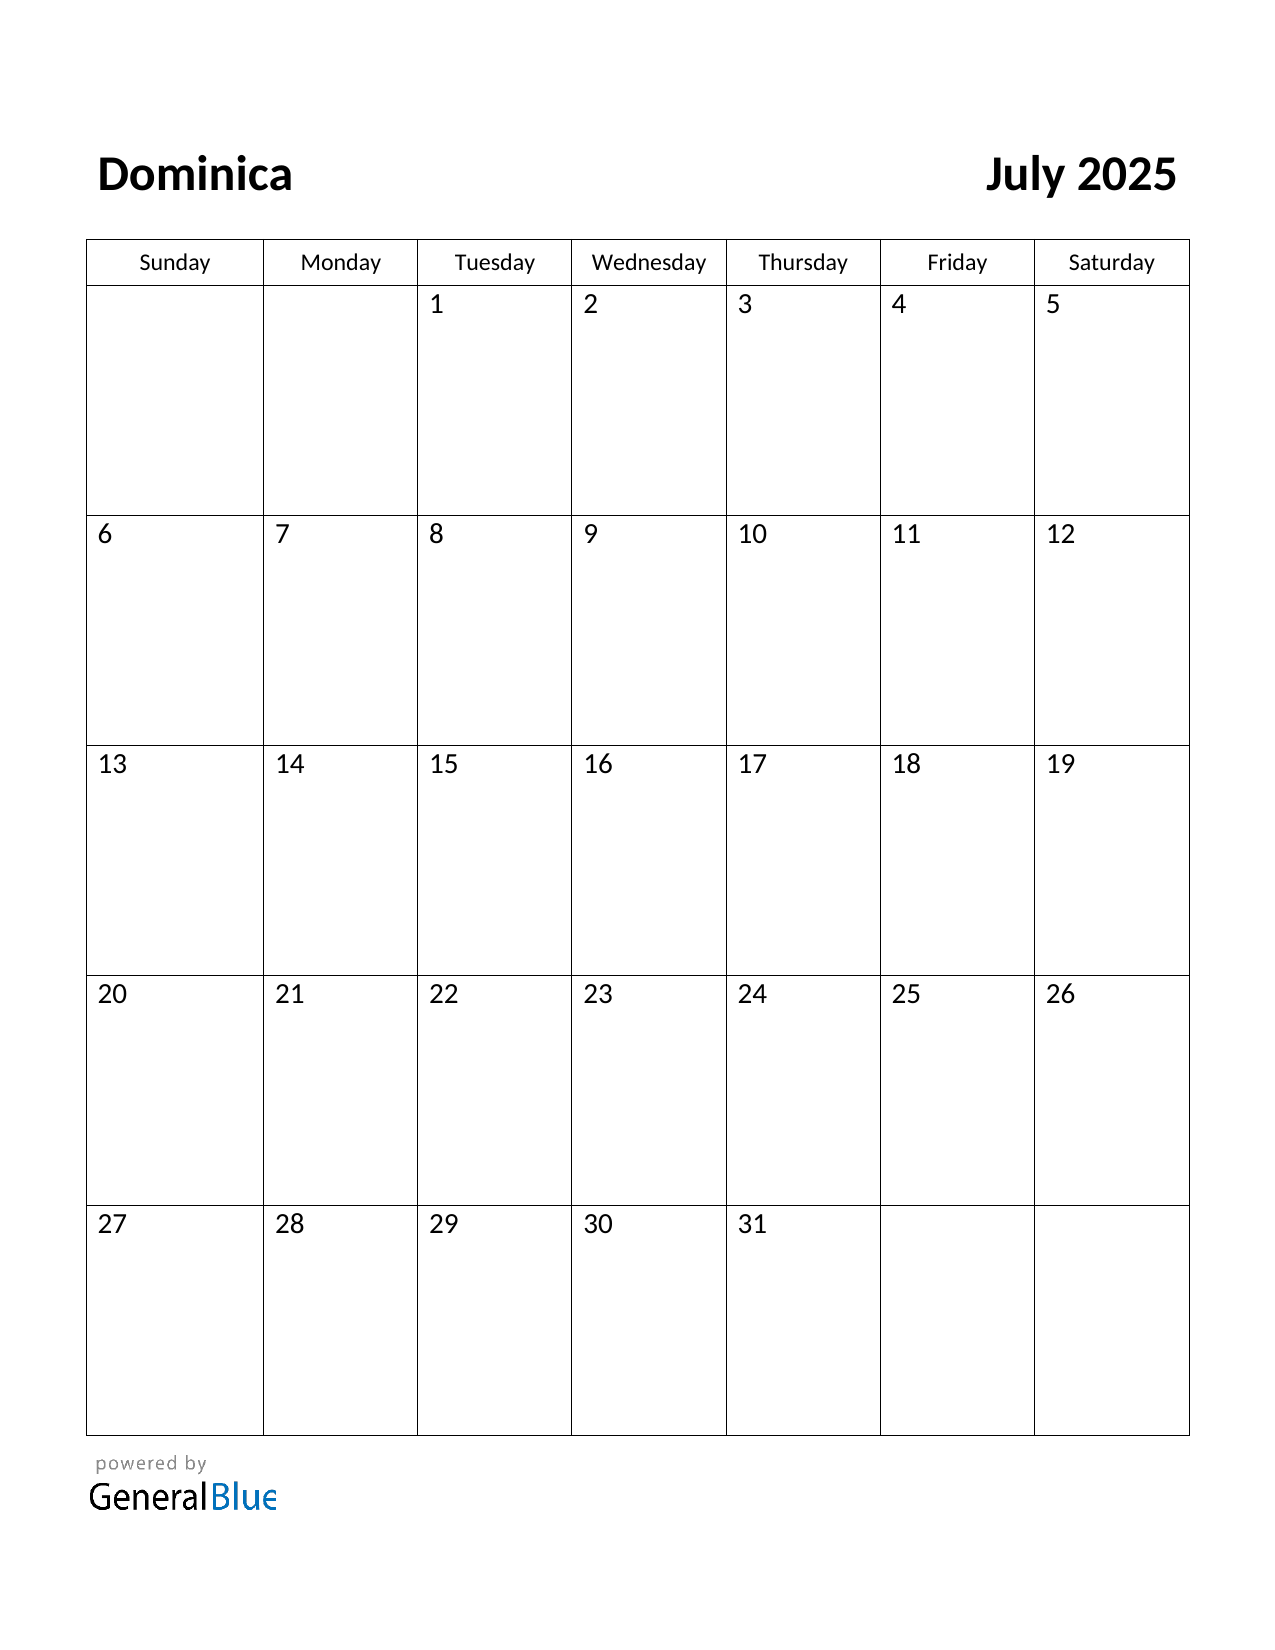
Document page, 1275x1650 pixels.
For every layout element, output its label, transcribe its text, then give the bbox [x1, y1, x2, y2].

table_cell [87, 286, 263, 318]
table_cell [881, 548, 1034, 744]
table_cell [87, 318, 263, 514]
table_cell 11 [881, 516, 1034, 548]
table_cell 31 [727, 1206, 880, 1238]
table_cell [1035, 778, 1189, 974]
table_cell 14 [264, 746, 417, 778]
table_cell [418, 778, 571, 974]
table_cell [881, 1206, 1034, 1238]
table_cell 7 [264, 516, 417, 548]
table_cell 16 [572, 746, 726, 778]
table_cell [1035, 1008, 1189, 1204]
table_cell 23 [572, 976, 726, 1008]
table_cell [418, 548, 571, 744]
table_cell [418, 1238, 571, 1434]
table_cell [87, 778, 263, 974]
table_cell [264, 1238, 417, 1434]
table_cell 18 [881, 746, 1034, 778]
table_cell 26 [1035, 976, 1189, 1008]
table_cell [264, 286, 417, 318]
table_cell 19 [1035, 746, 1189, 778]
table_cell 12 [1035, 516, 1189, 548]
table_cell Wednesday [572, 240, 726, 284]
table_cell 9 [572, 516, 726, 548]
table_cell [881, 778, 1034, 974]
table_cell 8 [418, 516, 571, 548]
table_cell Thursday [727, 240, 880, 284]
table_cell [727, 548, 880, 744]
table_cell 27 [87, 1206, 263, 1238]
table_cell 28 [264, 1206, 417, 1238]
table_cell 21 [264, 976, 417, 1008]
table_cell [727, 318, 880, 514]
table_cell 4 [881, 286, 1034, 318]
table_cell [1035, 1206, 1189, 1238]
table_cell [572, 318, 726, 514]
table_cell Monday [264, 240, 417, 284]
table_cell [86, 1436, 1189, 1534]
table_cell 22 [418, 976, 571, 1008]
table_cell [572, 548, 726, 744]
table_cell [727, 778, 880, 974]
picture [88, 1452, 276, 1515]
table_cell [87, 1008, 263, 1204]
table_cell [881, 318, 1034, 514]
table_cell [727, 1008, 880, 1204]
table_cell 24 [727, 976, 880, 1008]
table_cell [1035, 548, 1189, 744]
table_cell [727, 1238, 880, 1434]
table_cell [87, 548, 263, 744]
table_cell [87, 1238, 263, 1434]
table_cell [418, 1008, 571, 1204]
table_cell 2 [572, 286, 726, 318]
table_cell [881, 1008, 1034, 1204]
table_cell 3 [727, 286, 880, 318]
table_cell [572, 778, 726, 974]
table_header Dominica [86, 105, 572, 239]
table_cell Friday [881, 240, 1034, 284]
table_cell [572, 1008, 726, 1204]
table_cell 1 [418, 286, 571, 318]
table_cell 15 [418, 746, 571, 778]
table_cell [881, 1238, 1034, 1434]
table_cell 20 [87, 976, 263, 1008]
table_cell [418, 318, 571, 514]
table_cell 6 [87, 516, 263, 548]
table_cell [264, 1008, 417, 1204]
table_cell Tuesday [418, 240, 571, 284]
table_cell 5 [1035, 286, 1189, 318]
table_cell [264, 778, 417, 974]
table_cell 10 [727, 516, 880, 548]
table_cell 17 [727, 746, 880, 778]
table_cell [1035, 1238, 1189, 1434]
table_cell [264, 548, 417, 744]
table_cell [1035, 318, 1189, 514]
table_cell 30 [572, 1206, 726, 1238]
table_header July 2025 [572, 105, 1189, 239]
table_cell 29 [418, 1206, 571, 1238]
table_cell [572, 1238, 726, 1434]
table_cell [264, 318, 417, 514]
table_cell 25 [881, 976, 1034, 1008]
table_cell Saturday [1035, 240, 1189, 284]
table_cell 13 [87, 746, 263, 778]
table_cell Sunday [87, 240, 263, 284]
